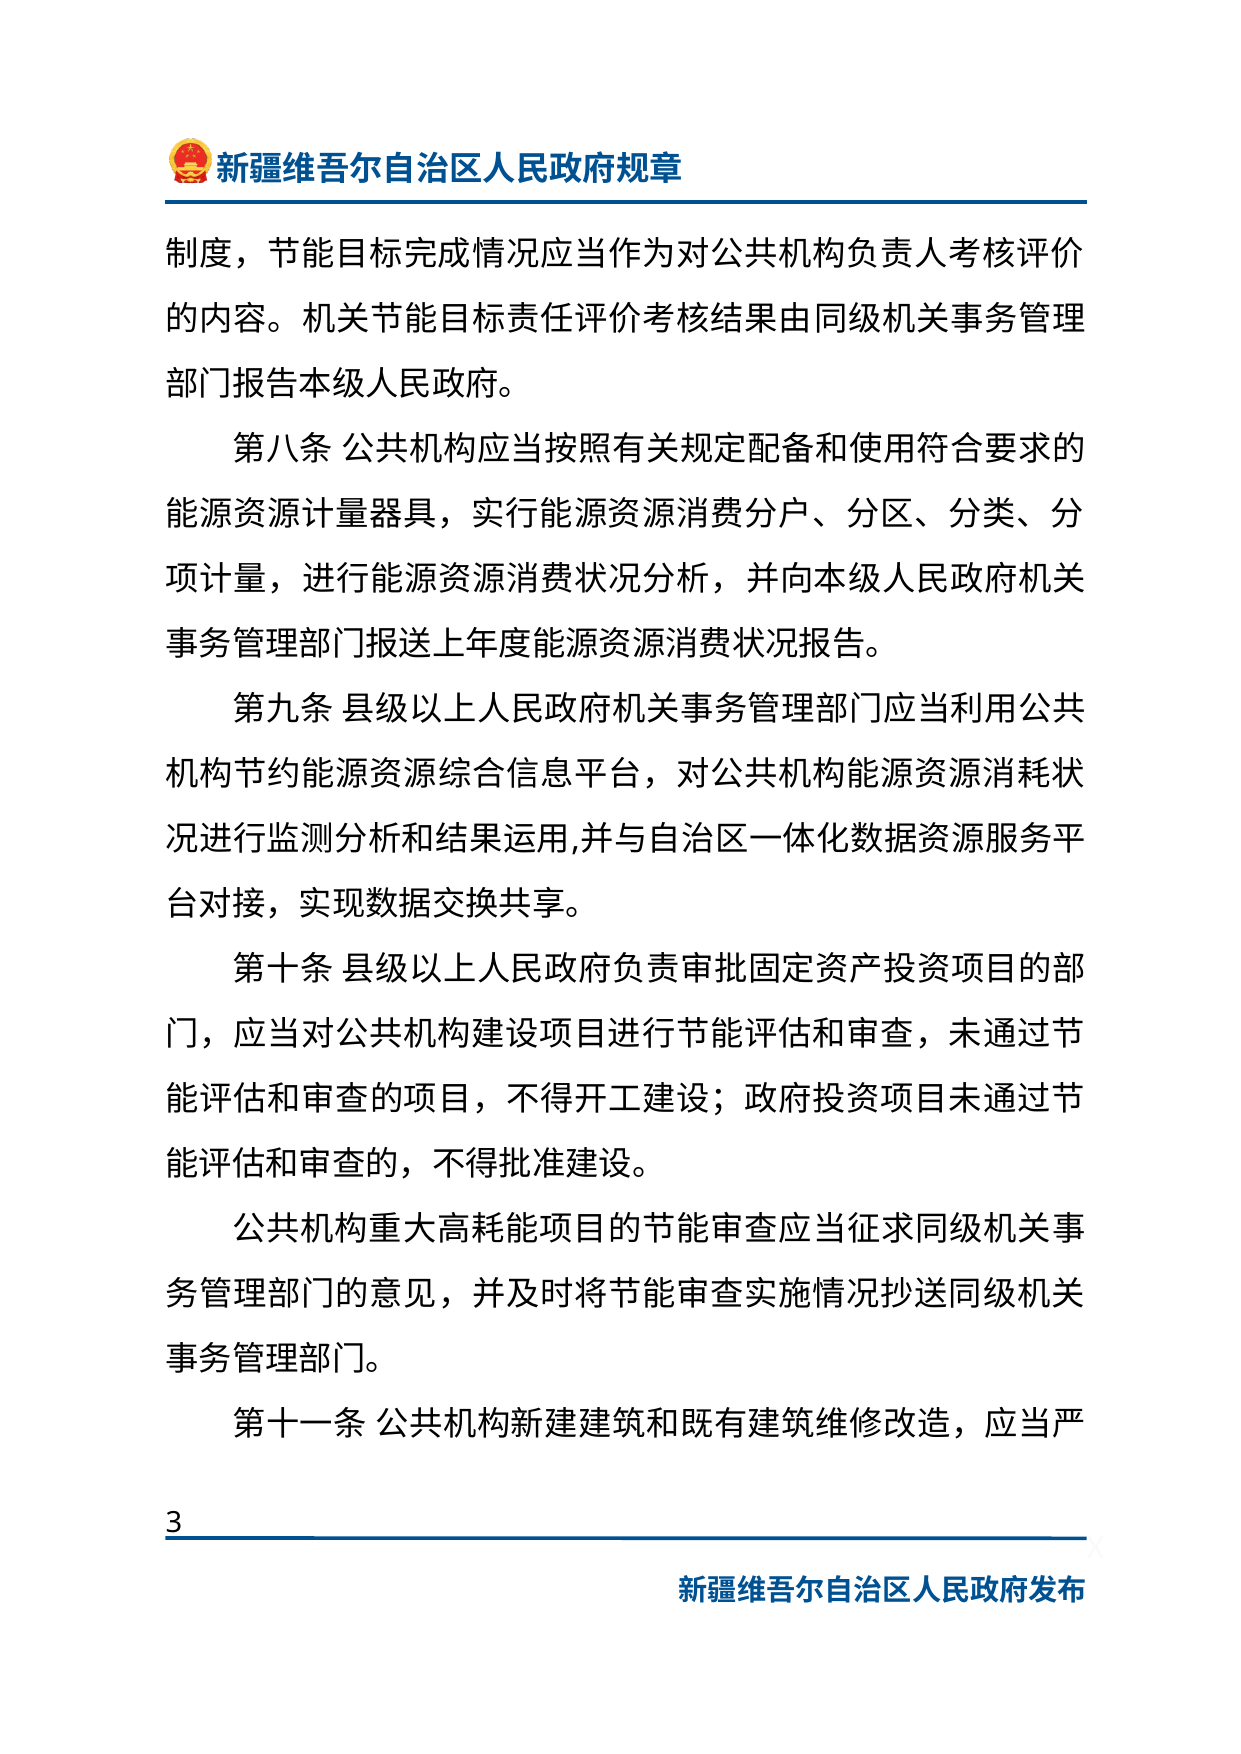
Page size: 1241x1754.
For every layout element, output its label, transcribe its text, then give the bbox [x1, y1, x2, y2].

text 第十一条 公共机构新建建筑和既有建筑维修改造，应当严格执行国家有关建筑节能设计、施工、调试、竣工验收等方面的规定和标准，优先使用节能效果显著的节能新材料、新技术、新设备、新工艺，推广使用可再生能源等清洁低碳能源。 [165, 1389, 1087, 1454]
text 第七条 公共机构节能工作实行目标责任制和节能考核评价制度，节能目标完成情况应当作为对公共机构负责人考核评价的内容。机关节能目标责任评价考核结果由同级机关事务管理部门报告本级人民政府。 [165, 219, 1087, 414]
text 第八条 公共机构应当按照有关规定配备和使用符合要求的能源资源计量器具，实行能源资源消费分户、分区、分类、分项计量，进行能源资源消费状况分析，并向本级人民政府机关事务管理部门报送上年度能源资源消费状况报告。 [165, 414, 1087, 674]
text 第九条 县级以上人民政府机关事务管理部门应当利用公共机构节约能源资源综合信息平台，对公共机构能源资源消耗状况进行监测分析和结果运用,并与自治区一体化数据资源服务平台对接，实现数据交换共享。 [165, 674, 1087, 934]
picture [165, 136, 216, 187]
text 公共机构重大高耗能项目的节能审查应当征求同级机关事务管理部门的意见，并及时将节能审查实施情况抄送同级机关事务管理部门。 [165, 1194, 1087, 1389]
text 第十条 县级以上人民政府负责审批固定资产投资项目的部门，应当对公共机构建设项目进行节能评估和审查，未通过节能评估和审查的项目，不得开工建设；政府投资项目未通过节能评估和审查的，不得批准建设。 [165, 934, 1087, 1194]
